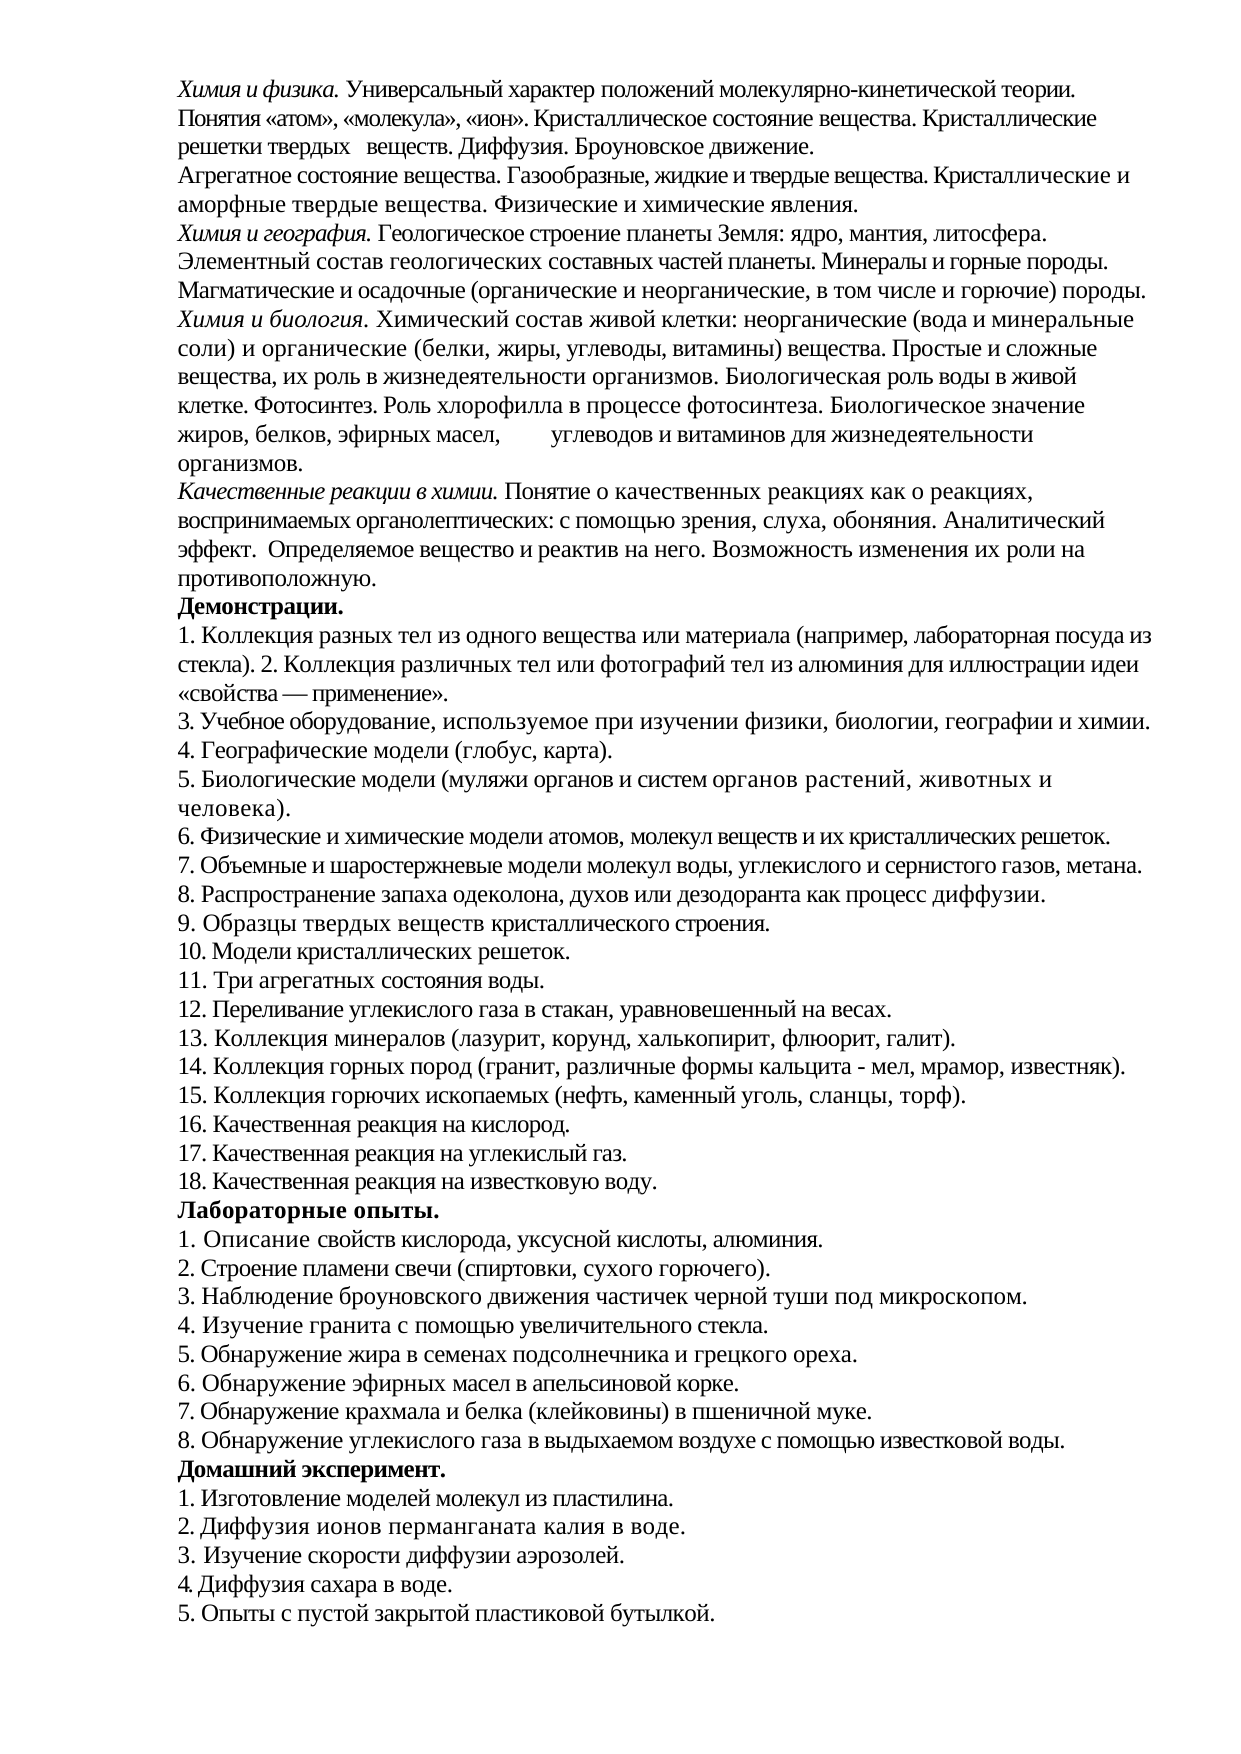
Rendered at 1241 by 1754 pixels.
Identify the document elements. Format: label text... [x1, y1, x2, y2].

text 1. Коллекция разных тел из одного вещества или материала (например, лабораторная посуда из стекла). 2. Коллекция различных тел или фотографий тел из алюминия для иллюстрации идеи «свойства — применение». [177, 620, 1152, 706]
text 7. Обнаружение крахмала и белка (клейковины) в пшеничной муке. [177, 1396, 1152, 1425]
text 16. Качественная реакция на кислород. [177, 1109, 1152, 1138]
text 1. Описание свойств кислорода, уксусной кислоты, алюминия. [177, 1224, 1152, 1253]
text 7. Объемные и шаростержневые модели молекул воды, углекислого и сернистого газов, метана. [177, 850, 1152, 879]
text 13. Коллекция минералов (лазурит, корунд, халькопирит, флюорит, галит). [177, 1023, 1152, 1051]
text 8. Обнаружение углекислого газа в выдыхаемом воздухе с помощью известковой воды. [177, 1425, 1152, 1454]
text 12. Переливание углекислого газа в стакан, уравновешенный на весах. [177, 994, 1152, 1023]
text 6. Обнаружение эфирных масел в апельсиновой корке. [177, 1368, 1152, 1396]
text 2. Строение пламени свечи (спиртовки, сухого горючего). [177, 1253, 1152, 1281]
text Химия и биология. Химический состав живой клетки: неорганические (вода и минеральные соли) и органические (белки, жиры, углеводы, витамины) вещества. Простые и сложные вещества, их роль в жизнедеятельности организмов. Биологическая роль воды в живой клетке. Фотосинтез. Роль хлорофилла в процессе фотосинтеза. Биологическое значение жиров, белков, эфирных масел, углеводов и витаминов для жизнедеятельности организмов. [177, 304, 1152, 476]
text 3. Наблюдение броуновского движения частичек черной туши под микроскопом. [177, 1281, 1152, 1310]
text 6. Физические и химические модели атомов, молекул веществ и их кристаллических решеток. [177, 821, 1152, 850]
text 11. Три агрегатных состояния воды. [177, 965, 1152, 994]
text 15. Коллекция горючих ископаемых (нефть, каменный уголь, сланцы, торф). [177, 1080, 1152, 1109]
text 14. Коллекция горных пород (гранит, различные формы кальцита - мел, мрамор, известняк). [177, 1051, 1152, 1080]
text 5. Опыты с пустой закрытой пластиковой бутылкой. [177, 1598, 1152, 1626]
text 4. Географические модели (глобус, карта). [177, 735, 1152, 764]
text Лабораторные опыты. [177, 1195, 1152, 1224]
text 5. Обнаружение жира в семенах подсолнечника и грецкого ореха. [177, 1339, 1152, 1368]
text 17. Качественная реакция на углекислый газ. [177, 1138, 1152, 1166]
text Качественные реакции в химии. Понятие о качественных реакциях как о реакциях, воспринимаемых органолептических: с помощью зрения, слуха, обоняния. Аналитический эффект. Определяемое вещество и реактив на него. Возможность изменения их роли на противоположную. [177, 476, 1152, 591]
text 4. Диффузия сахара в воде. [177, 1569, 1152, 1598]
text Демонстрации. [177, 591, 1152, 620]
text 5. Биологические модели (муляжи органов и систем органов растений, животных и человека). [177, 764, 1152, 821]
text 4. Изучение гранита с помощью увеличительного стекла. [177, 1310, 1152, 1339]
text 10. Модели кристаллических решеток. [177, 936, 1152, 965]
text Агрегатное состояние вещества. Газообразные, жидкие и твердые вещества. Кристаллические и аморфные твердые вещества. Физические и химические явления. [177, 160, 1152, 218]
text Домашний эксперимент. [177, 1454, 1152, 1483]
text 9. Образцы твердых веществ кристаллического строения. [177, 908, 1152, 936]
text 2. Диффузия ионов перманганата калия в воде. [177, 1511, 1152, 1540]
text 8. Распространение запаха одеколона, духов или дезодоранта как процесс диффузии. [177, 879, 1152, 908]
text Химия и физика. Универсальный характер положений молекулярно-кинетической теории. Понятия «атом», «молекула», «ион». Кристаллическое состояние вещества. Кристаллические решетки твердых веществ. Диффузия. Броуновское движение. [177, 74, 1152, 160]
text 3. Учебное оборудование, используемое при изучении физики, биологии, географии и химии. [177, 706, 1152, 735]
text Химия и география. Геологическое строение планеты Земля: ядро, мантия, литосфера. Элементный состав геологических составных частей планеты. Минералы и горные породы. Магматические и осадочные (органические и неорганические, в том числе и горючие) породы. [177, 218, 1152, 304]
text 3. Изучение скорости диффузии аэрозолей. [177, 1540, 1152, 1569]
text 1. Изготовление моделей молекул из пластилина. [177, 1483, 1152, 1511]
text 18. Качественная реакция на известковую воду. [177, 1166, 1152, 1195]
